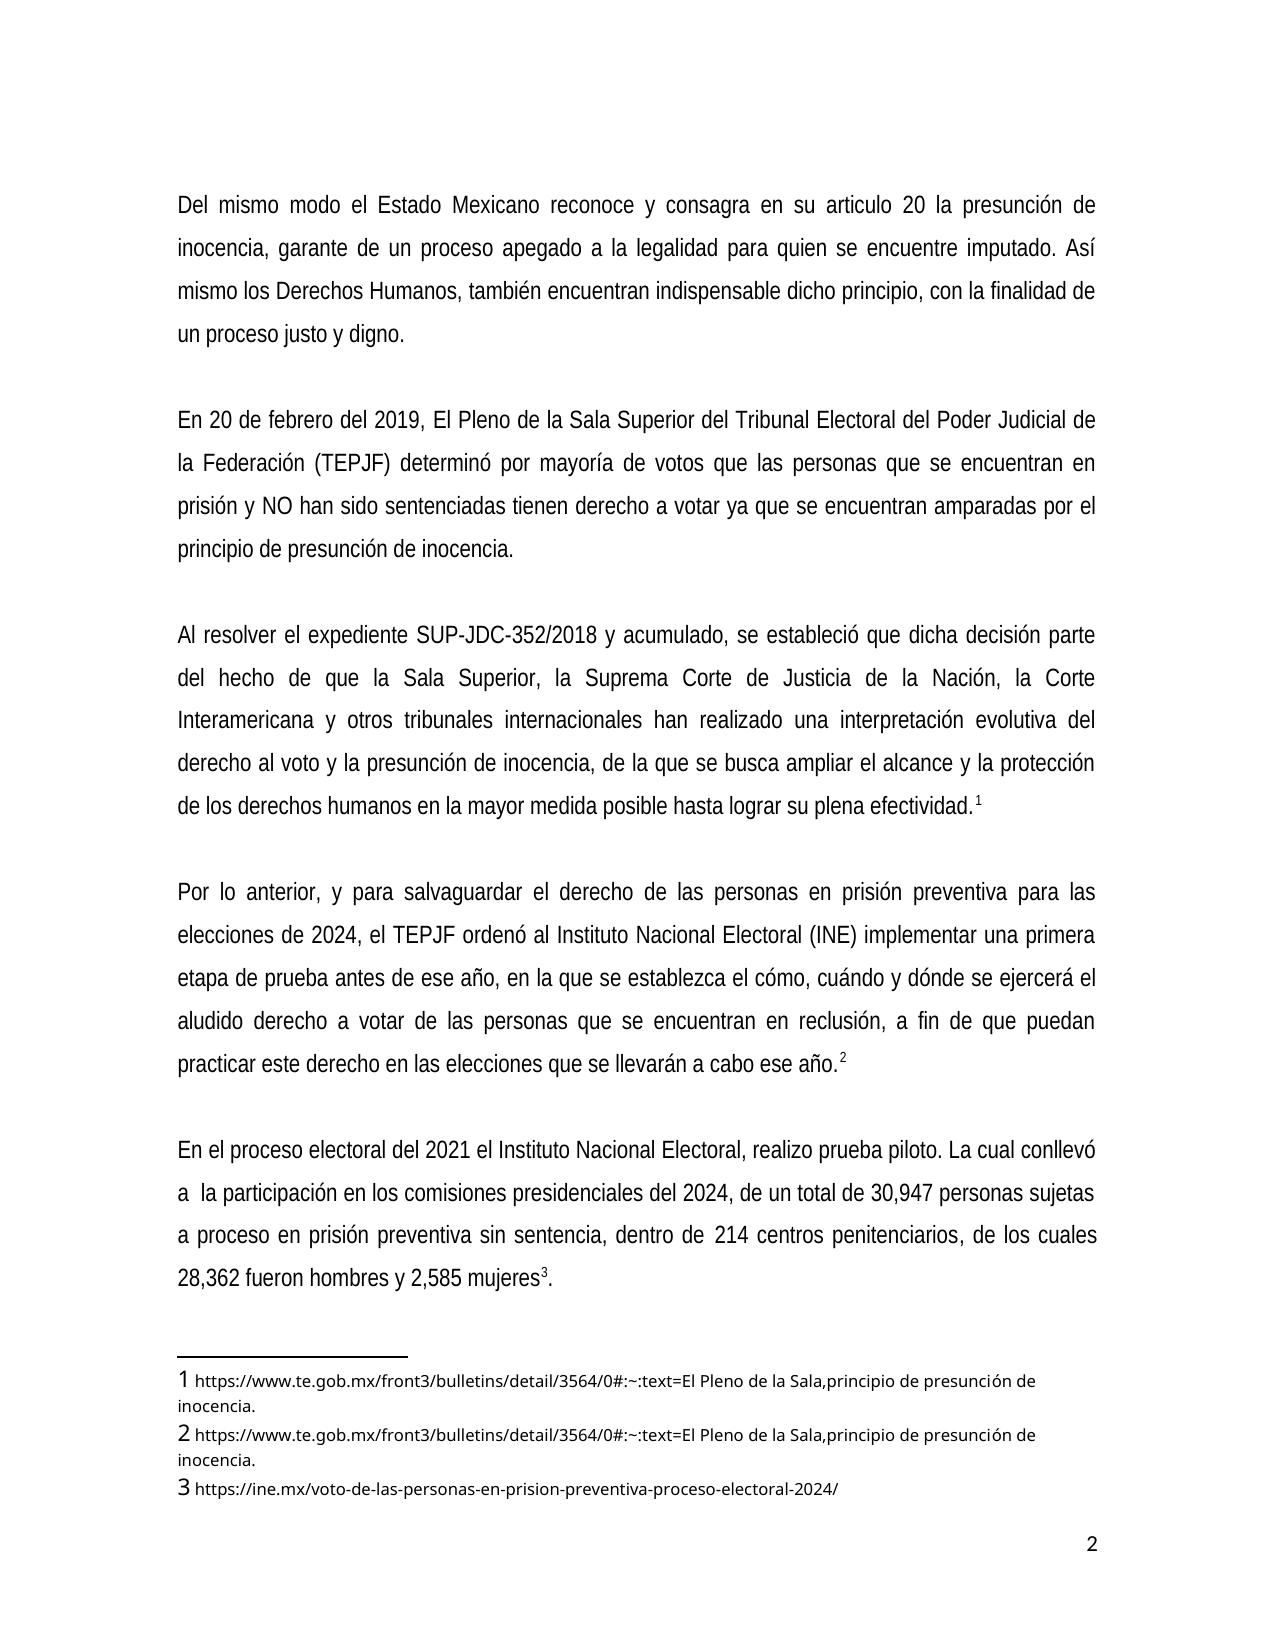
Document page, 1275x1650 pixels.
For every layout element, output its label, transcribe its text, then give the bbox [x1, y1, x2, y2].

text En el proceso electoral del 2021 el Instituto Nacional Electoral, realizo prueba piloto. La cual conllevó a la participación en los comisiones presidenciales del 2024, de un total de 30,947 personas sujetas a proceso en prisión preventiva sin sentencia, dentro de 214 centros penitenciarios, de los cuales 28,362 fueron hombres y 2,585 mujeres. [177, 1135, 1098, 1292]
text Del mismo modo el Estado Mexicano reconoce y consagra en su articulo 20 la presunción de inocencia, garante de un proceso apegado a la legalidad para quien se encuentre imputado. Así mismo los Derechos Humanos, también encuentran indispensable dicho principio, con la finalidad de un proceso justo y digno. [177, 191, 1098, 348]
text En 20 de febrero del 2019, El Pleno de la Sala Superior del Tribunal Electoral del Poder Judicial de la Federación (TEPJF) determinó por mayoría de votos que las personas que se encuentran en prisión y NO han sido sentenciadas tienen derecho a votar ya que se encuentran amparadas por el principio de presunción de inocencia. [177, 405, 1098, 562]
text Al resolver el expediente SUP-JDC-352/2018 y acumulado, se estableció que dicha decisión parte del hecho de que la Sala Superior, la Suprema Corte de Justicia de la Nación, la Corte Interamericana y otros tribunales internacionales han realizado una interpretación evolutiva del derecho al voto y la presunción de inocencia, de la que se busca ampliar el alcance y la protección de los derechos humanos en la mayor medida posible hasta lograr su plena efectividad. [177, 620, 1098, 820]
text Por lo anterior, y para salvaguardar el derecho de las personas en prisión preventiva para las elecciones de 2024, el TEPJF ordenó al Instituto Nacional Electoral (INE) implementar una primera etapa de prueba antes de ese año, en la que se establezca el cómo, cuándo y dónde se ejercerá el aludido derecho a votar de las personas que se encuentran en reclusión, a fin de que puedan practicar este derecho en las elecciones que se llevarán a cabo ese año. [177, 877, 1098, 1077]
